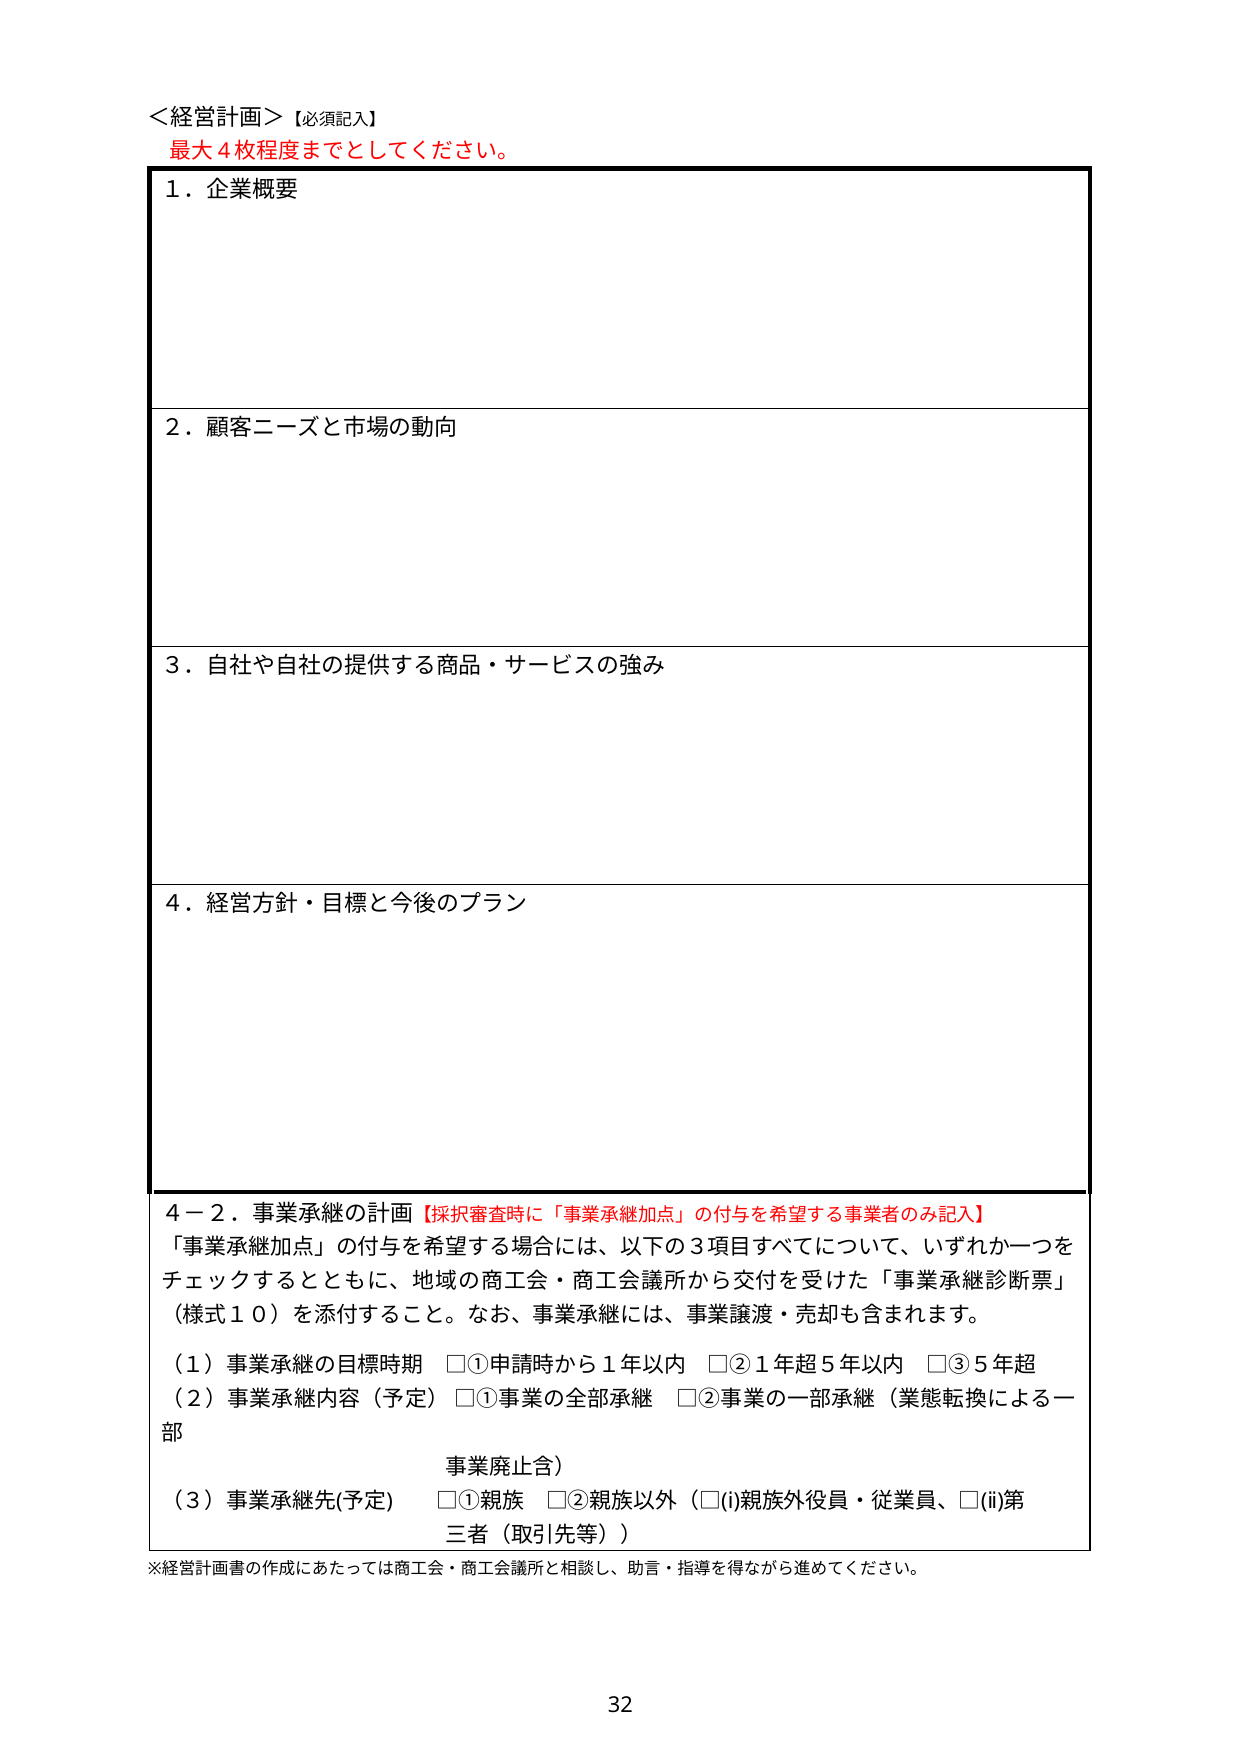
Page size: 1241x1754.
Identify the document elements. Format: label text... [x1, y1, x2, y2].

table_cell ４－２．事業承継の計画【採択審査時に「事業承継加点」の付与を希望する事業者のみ記入】 「事業承継加点」の付与を希望する場合には、以下の３項目すべてについて、いずれか一つをチェックするとともに、地域の商工会・商工会議所から交付を受けた「事業承継診断票」（様式１０）を添付すること。なお、事業承継には、事業譲渡・売却も含まれます。 （１）事業承継の目標時期 □①申請時から１年以内 □②１年超５年以内 □③５年超 （２）事業承継内容（予定） □①事業の全部承継 □②事業の一部承継（業態転換による一部 事業廃止含） （３）事業承継先(予定) □①親族 □②親族以外（□(ⅰ)親族外役員・従業員、□(ⅱ)第 三者（取引先等）） [150, 1190, 1089, 1549]
table_cell ３．自社や自社の提供する商品・サービスの強み [152, 647, 1088, 884]
table_cell ４．経営方針・目標と今後のプラン [152, 885, 1088, 1189]
table_cell ２．顧客ニーズと市場の動向 [152, 409, 1088, 646]
text 最大4枚程度までとしてください。 [169, 132, 1092, 166]
text ※経営計画書の作成にあたっては商工会・商工会議所と相談し、助言・指導を得ながら進めてください。 [148, 1551, 1092, 1584]
table_header １．企業概要 [152, 171, 1088, 408]
text ＜経営計画＞【必須記入】 [148, 98, 1092, 132]
